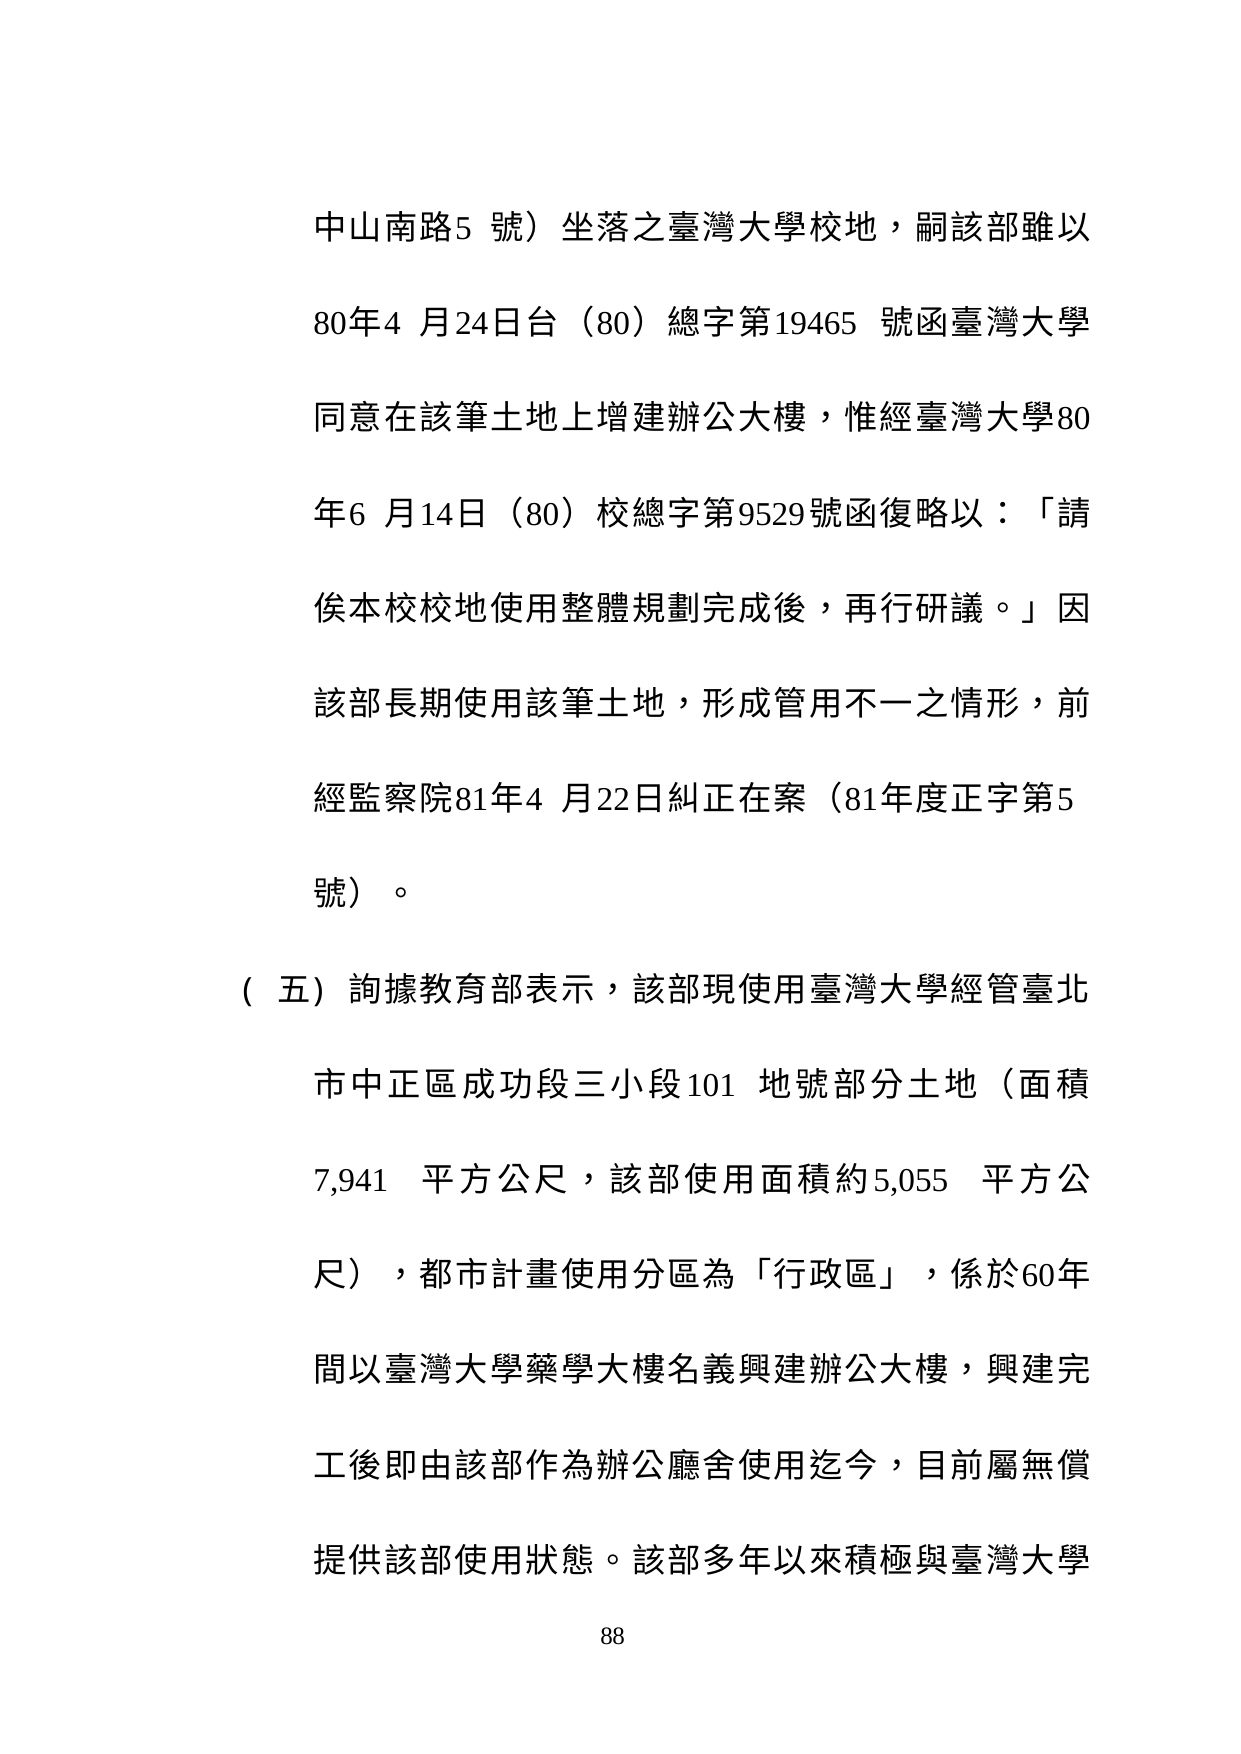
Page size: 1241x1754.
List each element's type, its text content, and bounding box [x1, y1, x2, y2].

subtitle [242, 939, 1092, 1605]
subtitle 經查教育部57年起即借用該部辦公廳舍（臺北市中山南路5號）坐落之臺灣大學校地，嗣該部雖以80年4月24日台（80）總字第19465號函臺灣大學同意在該筆土地上增建辦公大樓，惟經臺灣大學80年6月14日（80）校總字第9529號函復略以：「請俟本校校地使用整體規劃完成後，再行研議。」因該部長期使用該筆土地，形成管用不一之情形，前經監察院81年4月22日糾正在案（81年度正字第5號）。 [242, 177, 1092, 939]
